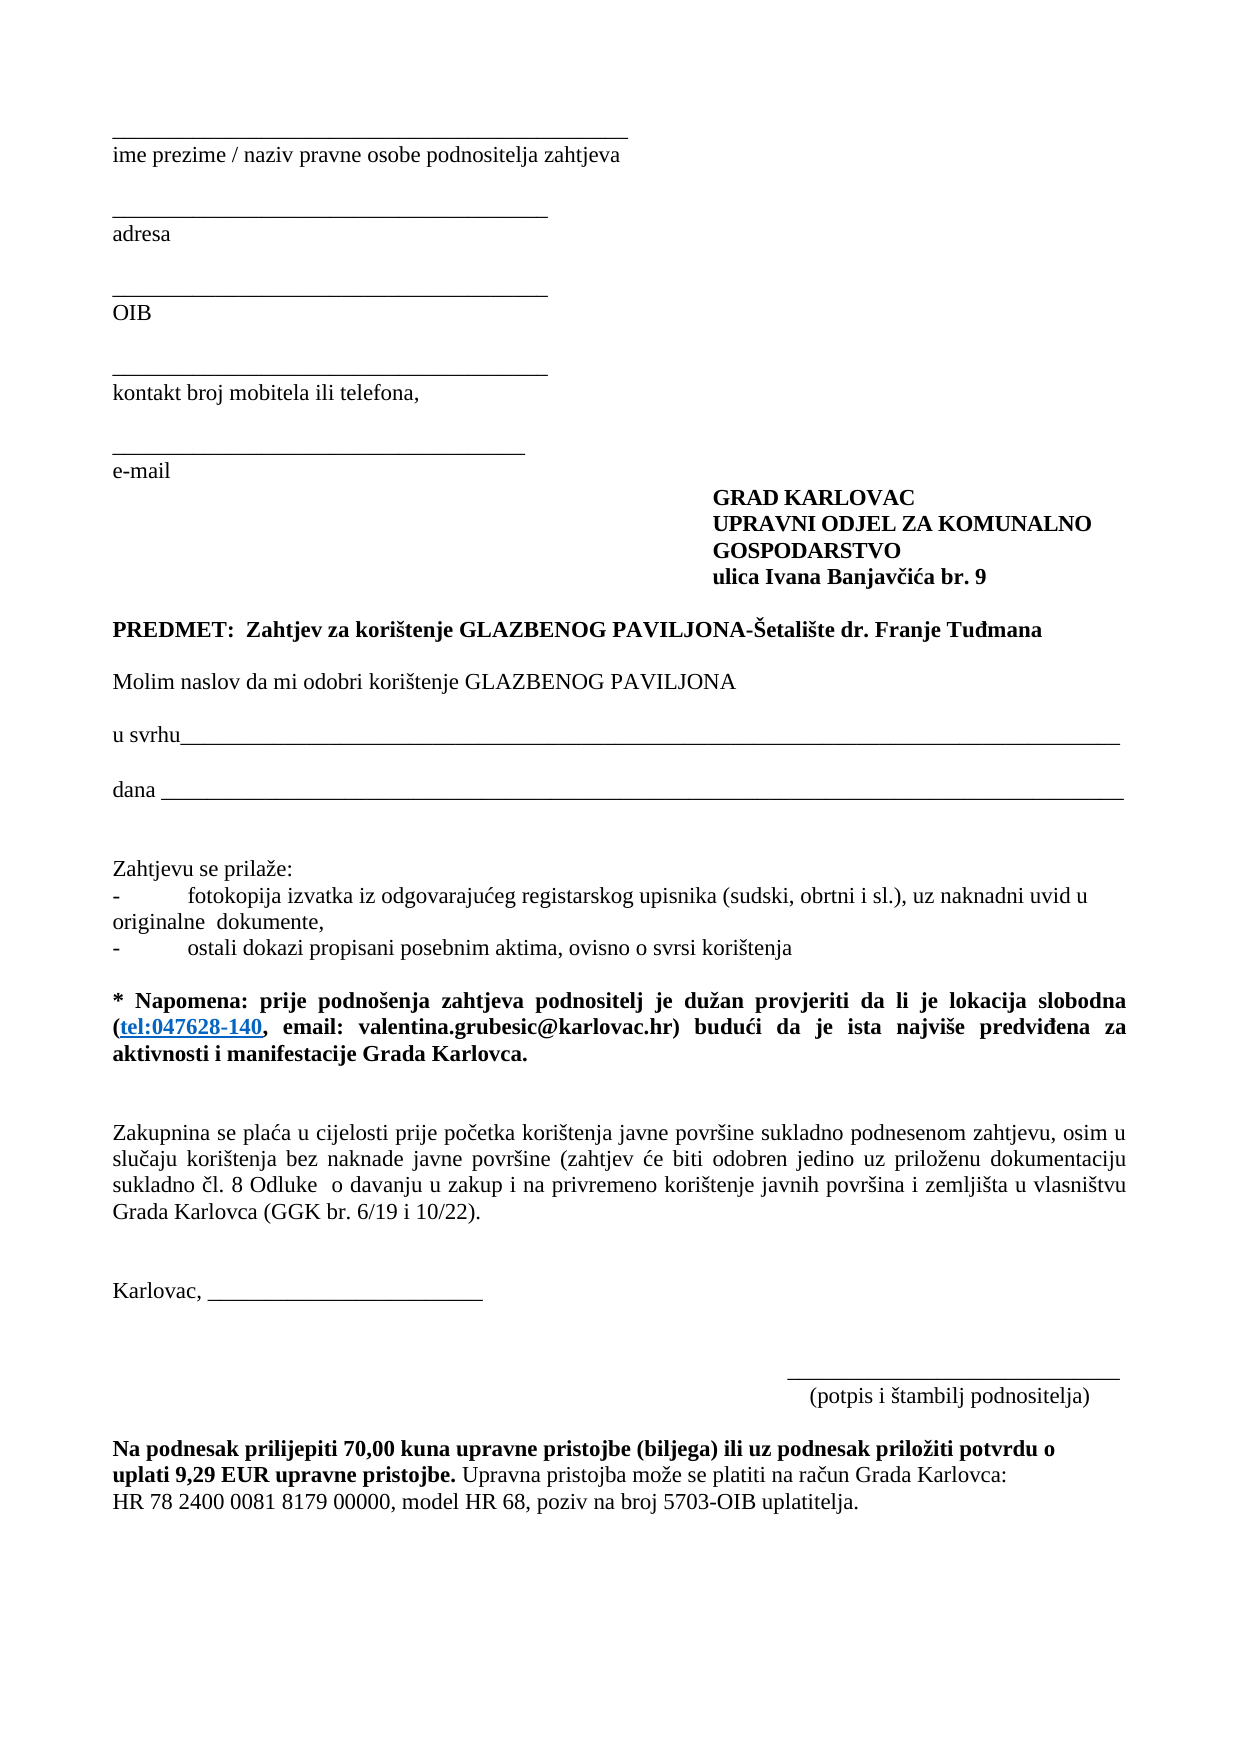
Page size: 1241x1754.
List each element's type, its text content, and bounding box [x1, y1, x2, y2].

text ______________________________________ [112, 273, 1128, 299]
text OIB [112, 299, 1128, 326]
text * Napomena: prije podnošenja zahtjeva podnositelj je dužan provjeriti da li je lokacija slobodna (tel:047628-140, email: valentina.grubesic@karlovac.hr) budući da je ista najviše predviđena za aktivnosti i manifestacije Grada Karlovca. [112, 987, 1128, 1066]
text ______________________________________ [112, 194, 1128, 220]
text (potpis i štambilj podnositelja) [112, 1382, 1128, 1409]
text - fotokopija izvatka iz odgovarajućeg registarskog upisnika (sudski, obrtni i sl.), uz naknadni uvid u originalne dokumente, [112, 882, 1128, 934]
text GOSPODARSTVO [112, 537, 1175, 563]
text Zahtjevu se prilaže: [112, 855, 1128, 882]
text ____________________________________ [112, 431, 1128, 458]
text dana ____________________________________________________________________________________ [112, 776, 1128, 829]
text e-mail [112, 458, 1128, 484]
text ulica Ivana Banjavčića br. 9 [112, 563, 1175, 589]
text Karlovac, ________________________ [112, 1277, 1128, 1303]
text HR 78 2400 0081 8179 00000, model HR 68, poziv na broj 5703-OIB uplatitelja. [112, 1488, 1128, 1514]
text ime prezime / naziv pravne osobe podnositelja zahtjeva [112, 141, 1128, 168]
text - ostali dokazi propisani posebnim aktima, ovisno o svrsi korištenja [112, 934, 1128, 961]
text adresa [112, 220, 1128, 247]
text Na podnesak prilijepiti 70,00 kuna upravne pristojbe (biljega) ili uz podnesak priložiti potvrdu o [112, 1435, 1128, 1461]
text UPRAVNI ODJEL ZA KOMUNALNO [112, 510, 1175, 537]
text uplati 9,29 EUR upravne pristojbe. Upravna pristojba može se platiti na račun Grada Karlovca: [112, 1461, 1128, 1488]
text _____________________________________________ [112, 115, 1128, 141]
text GRAD KARLOVAC [112, 484, 1128, 510]
text u svrhu__________________________________________________________________________________ [112, 721, 1128, 747]
text Zakupnina se plaća u cijelosti prije početka korištenja javne površine sukladno podnesenom zahtjevu, osim u slučaju korištenja bez naknade javne površine (zahtjev će biti odobren jedino uz priloženu dokumentaciju sukladno čl. 8 Odluke o davanju u zakup i na privremeno korištenje javnih površina i zemljišta u vlasništvu Grada Karlovca (GGK br. 6/19 i 10/22). [112, 1119, 1128, 1224]
text ______________________________________ [112, 352, 1128, 378]
text _____________________________ [712, 1356, 1128, 1382]
text PREDMET: Zahtjev za korištenje GLAZBENOG PAVILJONA-Šetalište dr. Franje Tuđmana [112, 616, 1128, 642]
text kontakt broj mobitela ili telefona, [112, 378, 1128, 405]
text Molim naslov da mi odobri korištenje GLAZBENOG PAVILJONA [112, 668, 1128, 695]
